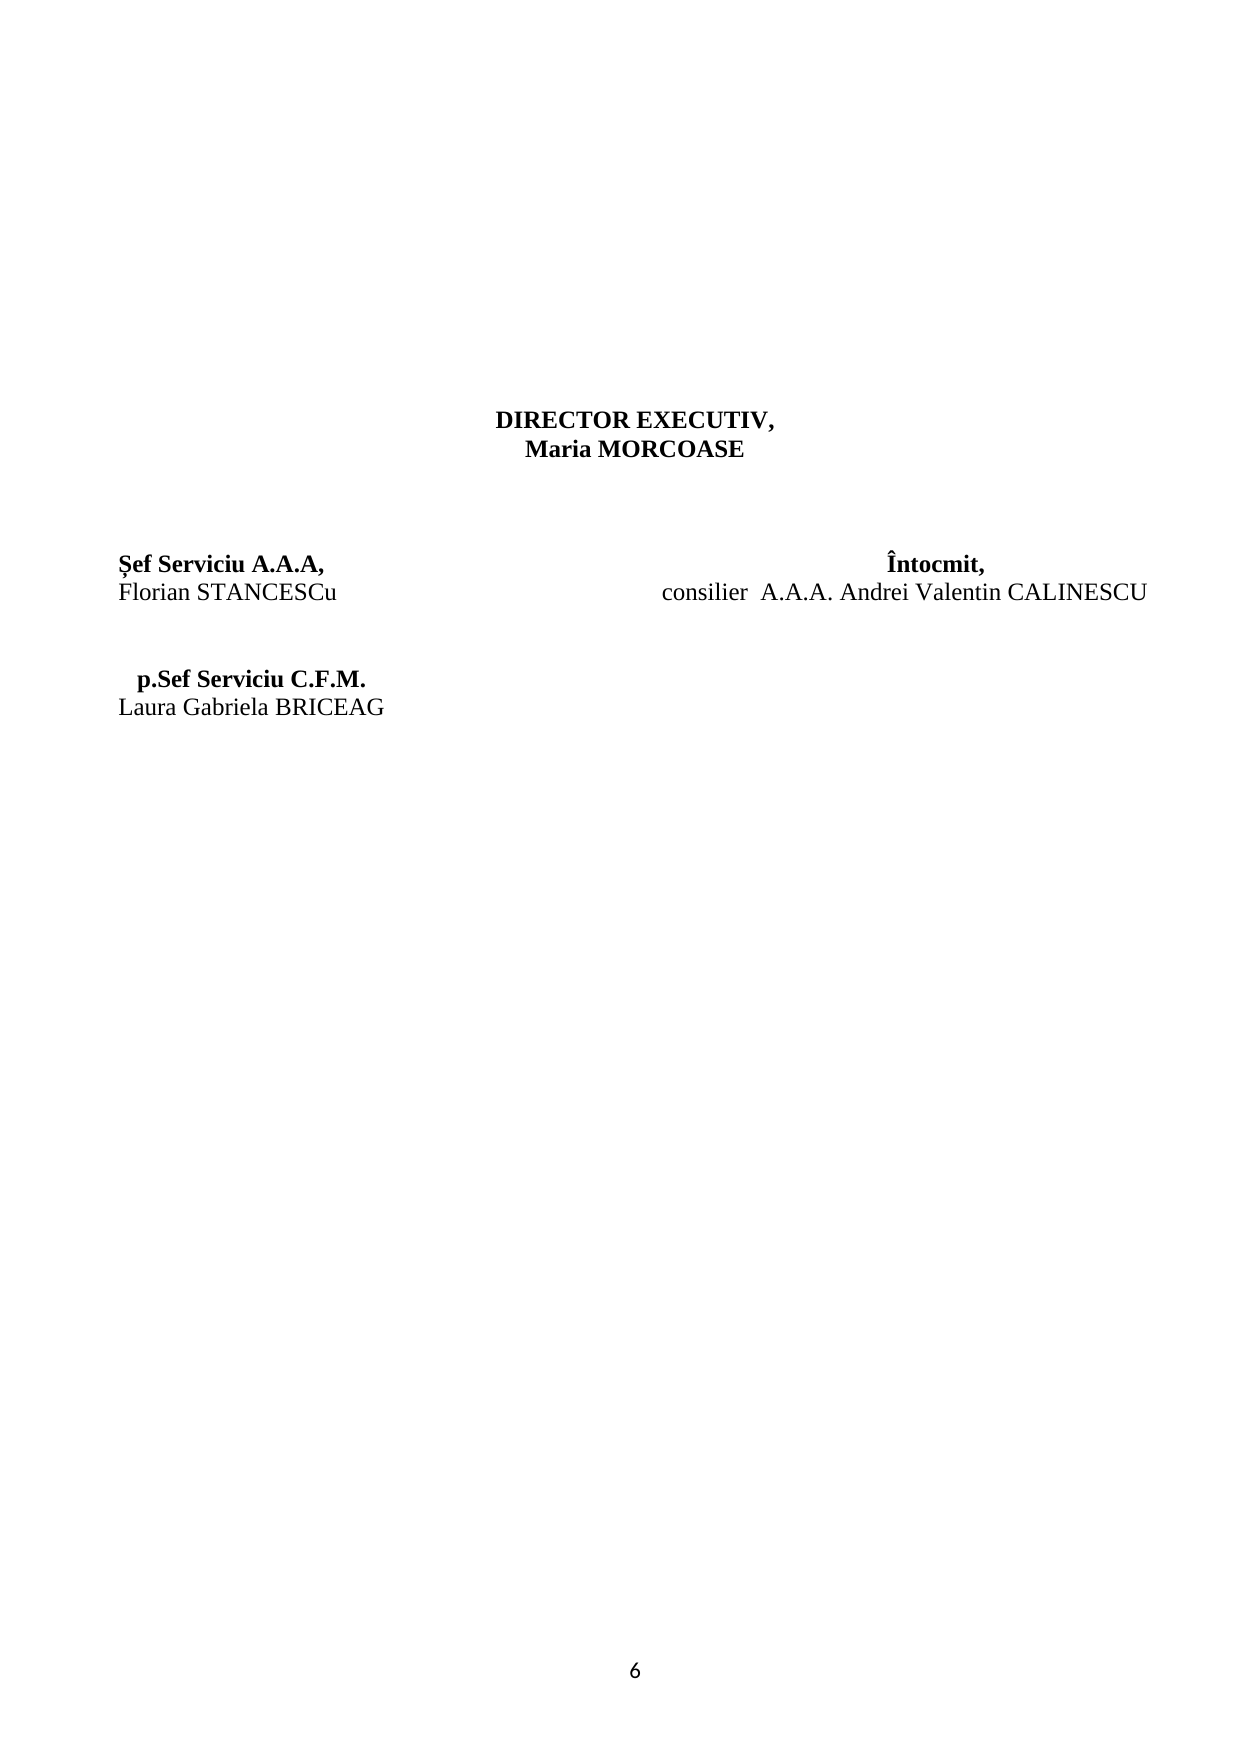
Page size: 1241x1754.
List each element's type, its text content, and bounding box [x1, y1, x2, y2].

text DIRECTOR EXECUTIV, [118, 406, 1152, 434]
text Florian STANCESCu consilier A.A.A. Andrei Valentin CALINESCU [118, 577, 1152, 606]
text Șef Serviciu A.A.A, Întocmit, [118, 549, 1152, 577]
text p.Sef Serviciu C.F.M. [118, 664, 1152, 692]
text Laura Gabriela BRICEAG [118, 692, 1152, 721]
text Maria MORCOASE [118, 434, 1152, 463]
